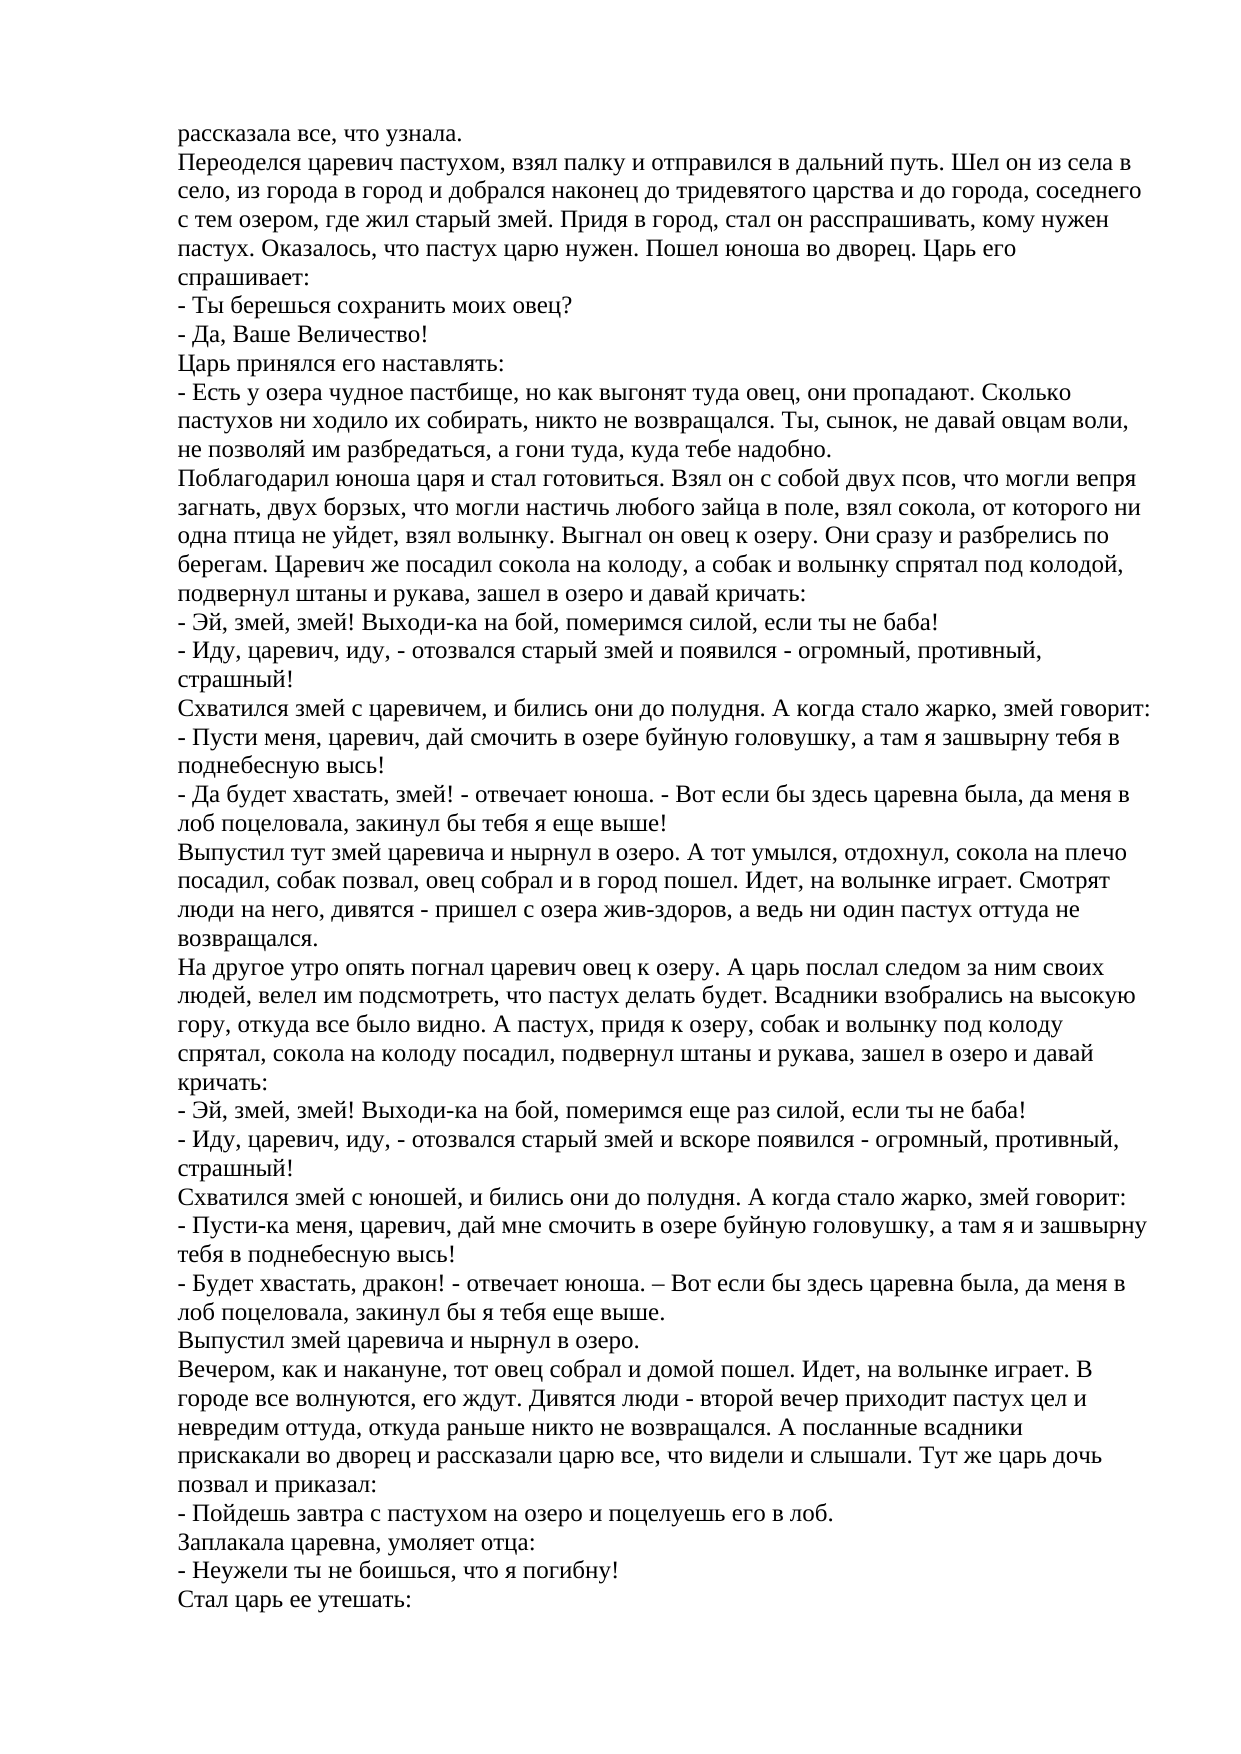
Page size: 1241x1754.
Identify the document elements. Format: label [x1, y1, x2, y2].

text [177, 118, 1152, 1613]
